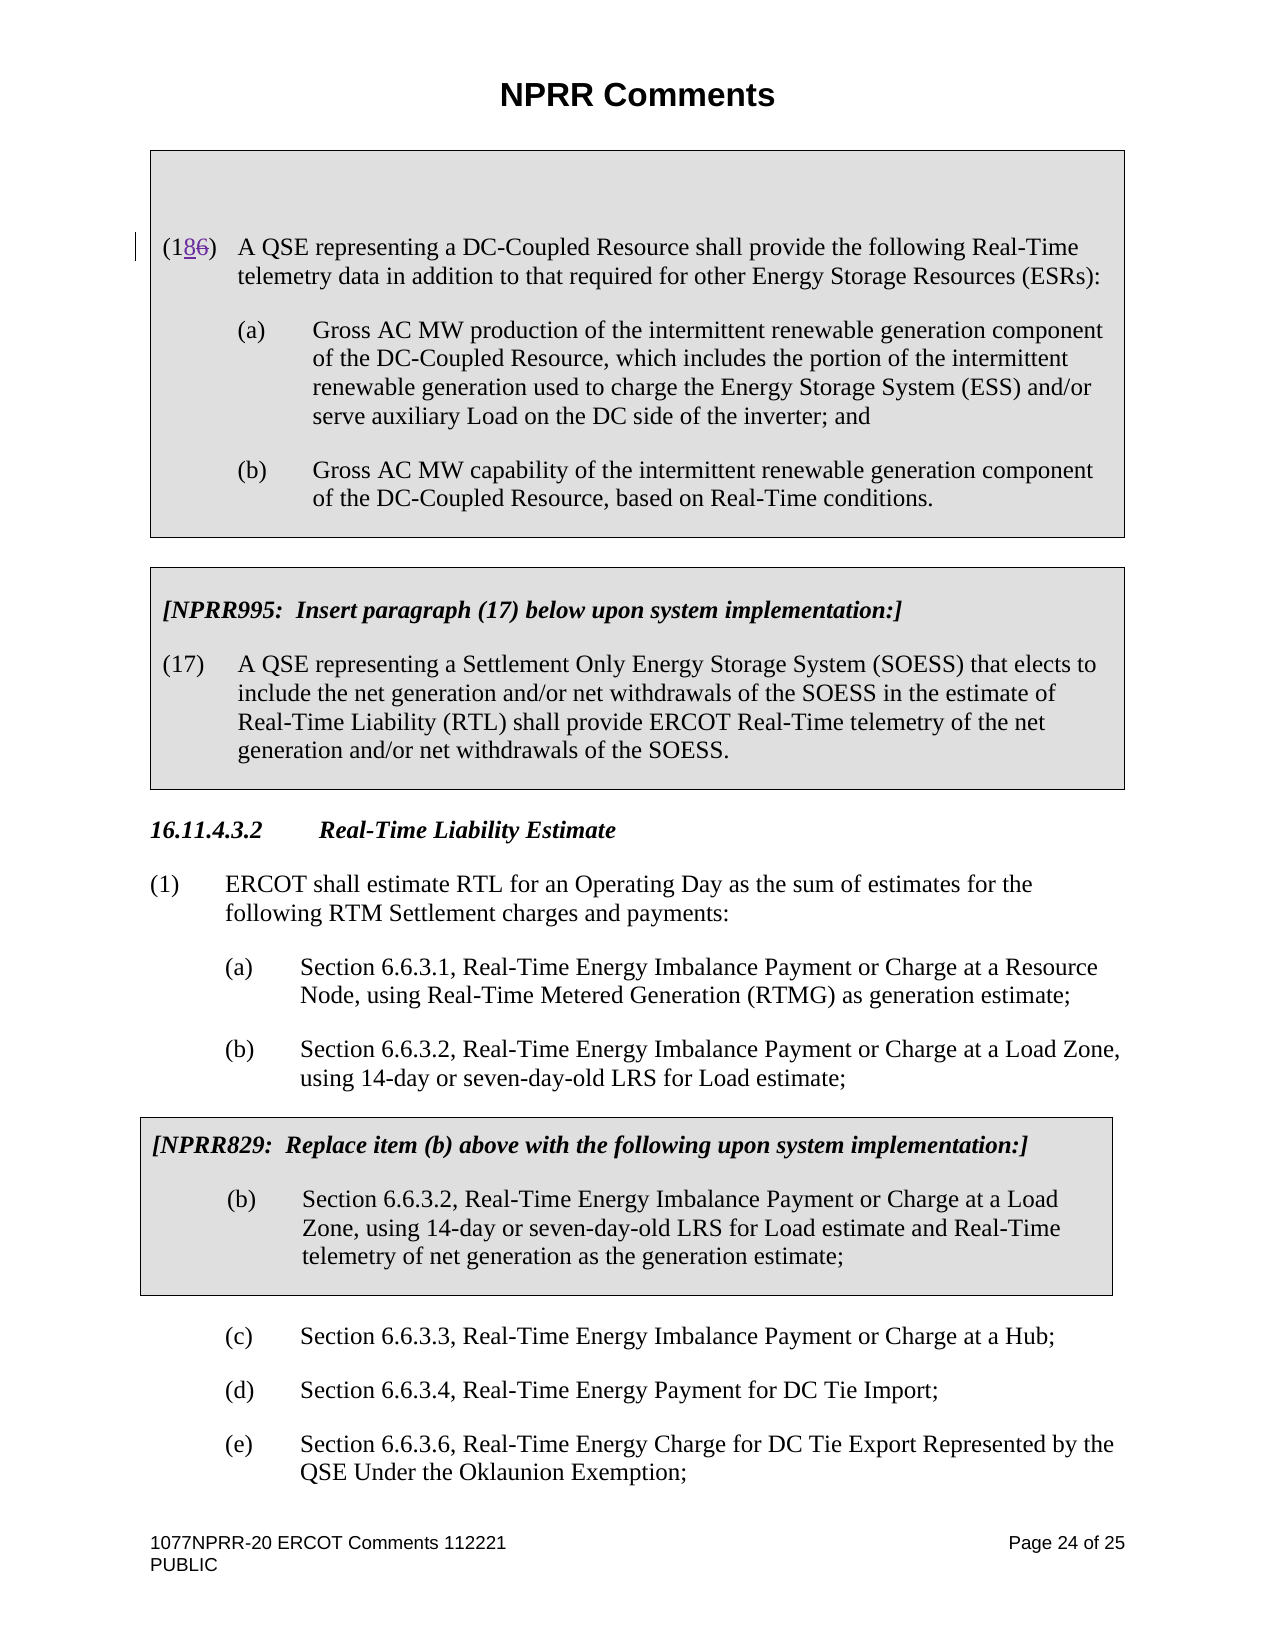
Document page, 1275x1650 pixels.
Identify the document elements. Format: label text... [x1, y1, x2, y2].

table_header [NPRR829: Replace item (b) above with the following upon system implementation:] (b) Section 6.6.3.2, Real-Time Energy Imbalance Payment or Charge at a Load Zone, using 14-day or seven-day-old LRS for Load estimate and Real-Time telemetry of net generation as the generation estimate; [141, 1118, 1112, 1295]
text (b) Section 6.6.3.2, Real-Time Energy Imbalance Payment or Charge at a Load Zone, using 14-day or seven-day-old LRS for Load estimate; [225, 1034, 1125, 1092]
text (a) Section 6.6.3.1, Real-Time Energy Imbalance Payment or Charge at a Resource Node, using Real-Time Metered Generation (RTMG) as generation estimate; [225, 952, 1125, 1009]
text 16.11.4.3.2 Real-Time Liability Estimate [150, 815, 1125, 844]
table_header [NPRR995: Insert paragraph (17) below upon system implementation:] (17) A QSE representing a Settlement Only Energy Storage System (SOESS) that elects to include the net generation and/or net withdrawals of the SOESS in the estimate of Real-Time Liability (RTL) shall provide ERCOT Real-Time telemetry of the net generation and/or net withdrawals of the SOESS. [151, 568, 1124, 789]
text (e) Section 6.6.3.6, Real-Time Energy Charge for DC Tie Export Represented by the QSE Under the Oklaunion Exemption; [225, 1429, 1125, 1486]
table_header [151, 151, 1124, 537]
text (c) Section 6.6.3.3, Real-Time Energy Imbalance Payment or Charge at a Hub; [225, 1321, 1125, 1350]
text (d) Section 6.6.3.4, Real-Time Energy Payment for DC Tie Import; [225, 1375, 1125, 1404]
text (1) ERCOT shall estimate RTL for an Operating Day as the sum of estimates for the following RTM Settlement charges and payments: [150, 869, 1125, 927]
